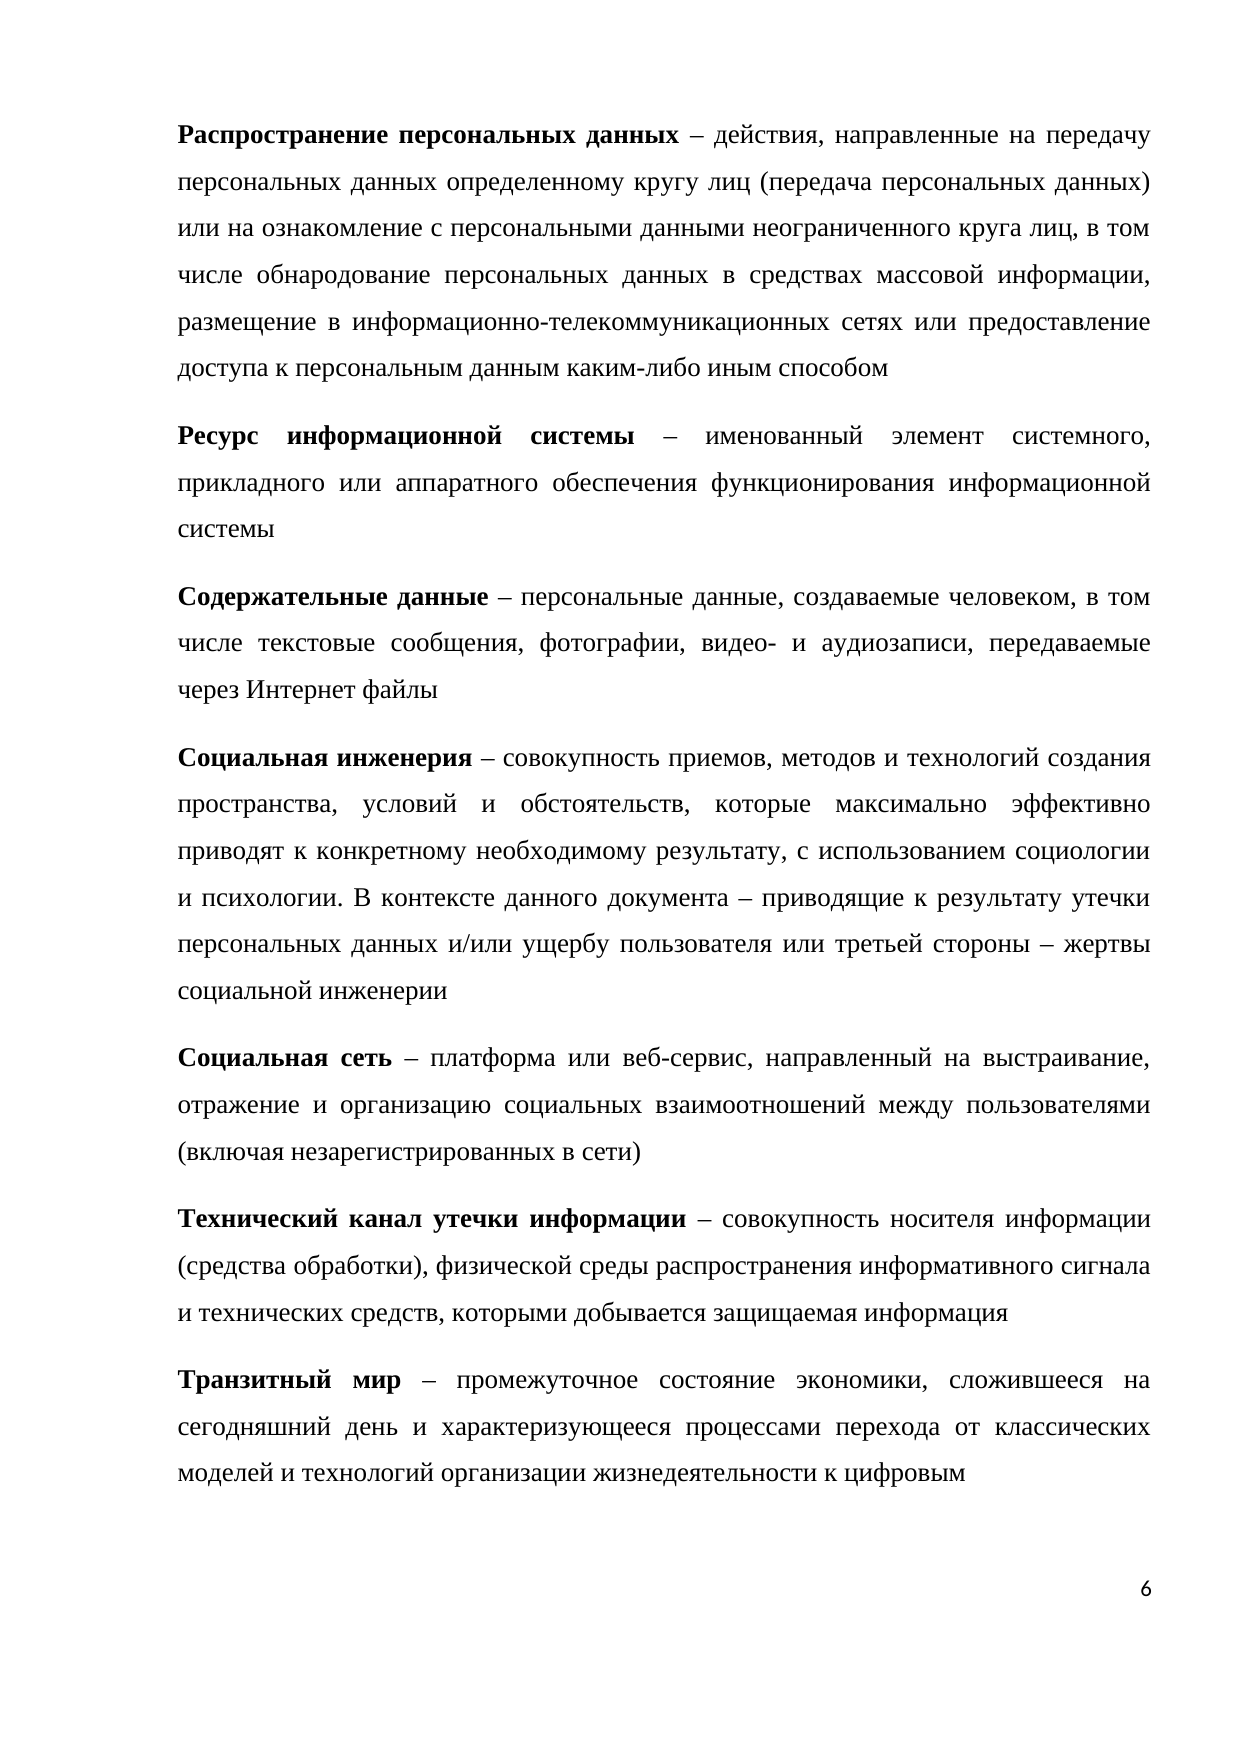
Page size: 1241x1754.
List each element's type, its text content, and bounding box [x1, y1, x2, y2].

text Распространение персональных данных – действия, направленные на передачу персональных данных определенному кругу лиц (передача персональных данных) или на ознакомление с персональными данными неограниченного круга лиц, в том числе обнародование персональных данных в средствах массовой информации, размещение в информационно-телекоммуникационных сетях или предоставление доступа к персональным данным каким-либо иным способом [177, 118, 1152, 383]
text Содержательные данные – персональные данные, создаваемые человеком, в том числе текстовые сообщения, фотографии, видео- и аудиозаписи, передаваемые через Интернет файлы [177, 580, 1152, 704]
text Социальная сеть – платформа или веб-сервис, направленный на выстраивание, отражение и организацию социальных взаимоотношений между пользователями (включая незарегистрированных в сети) [177, 1041, 1152, 1166]
text Ресурс информационной системы – именованный элемент системного, прикладного или аппаратного обеспечения функционирования информационной системы [177, 419, 1152, 543]
text Транзитный мир – промежуточное состояние экономики, сложившееся на сегодняшний день и характеризующееся процессами перехода от классических моделей и технологий организации жизнедеятельности к цифровым [177, 1363, 1152, 1488]
text Технический канал утечки информации – совокупность носителя информации (средства обработки), физической среды распространения информативного сигнала и технических средств, которыми добывается защищаемая информация [177, 1202, 1152, 1327]
text Социальная инженерия – совокупность приемов, методов и технологий создания пространства, условий и обстоятельств, которые максимально эффективно приводят к конкретному необходимому результату, с использованием социологии и психологии. В контексте данного документа – приводящие к результату утечки персональных данных и/или ущербу пользователя или третьей стороны – жертвы социальной инженерии [177, 741, 1152, 1005]
